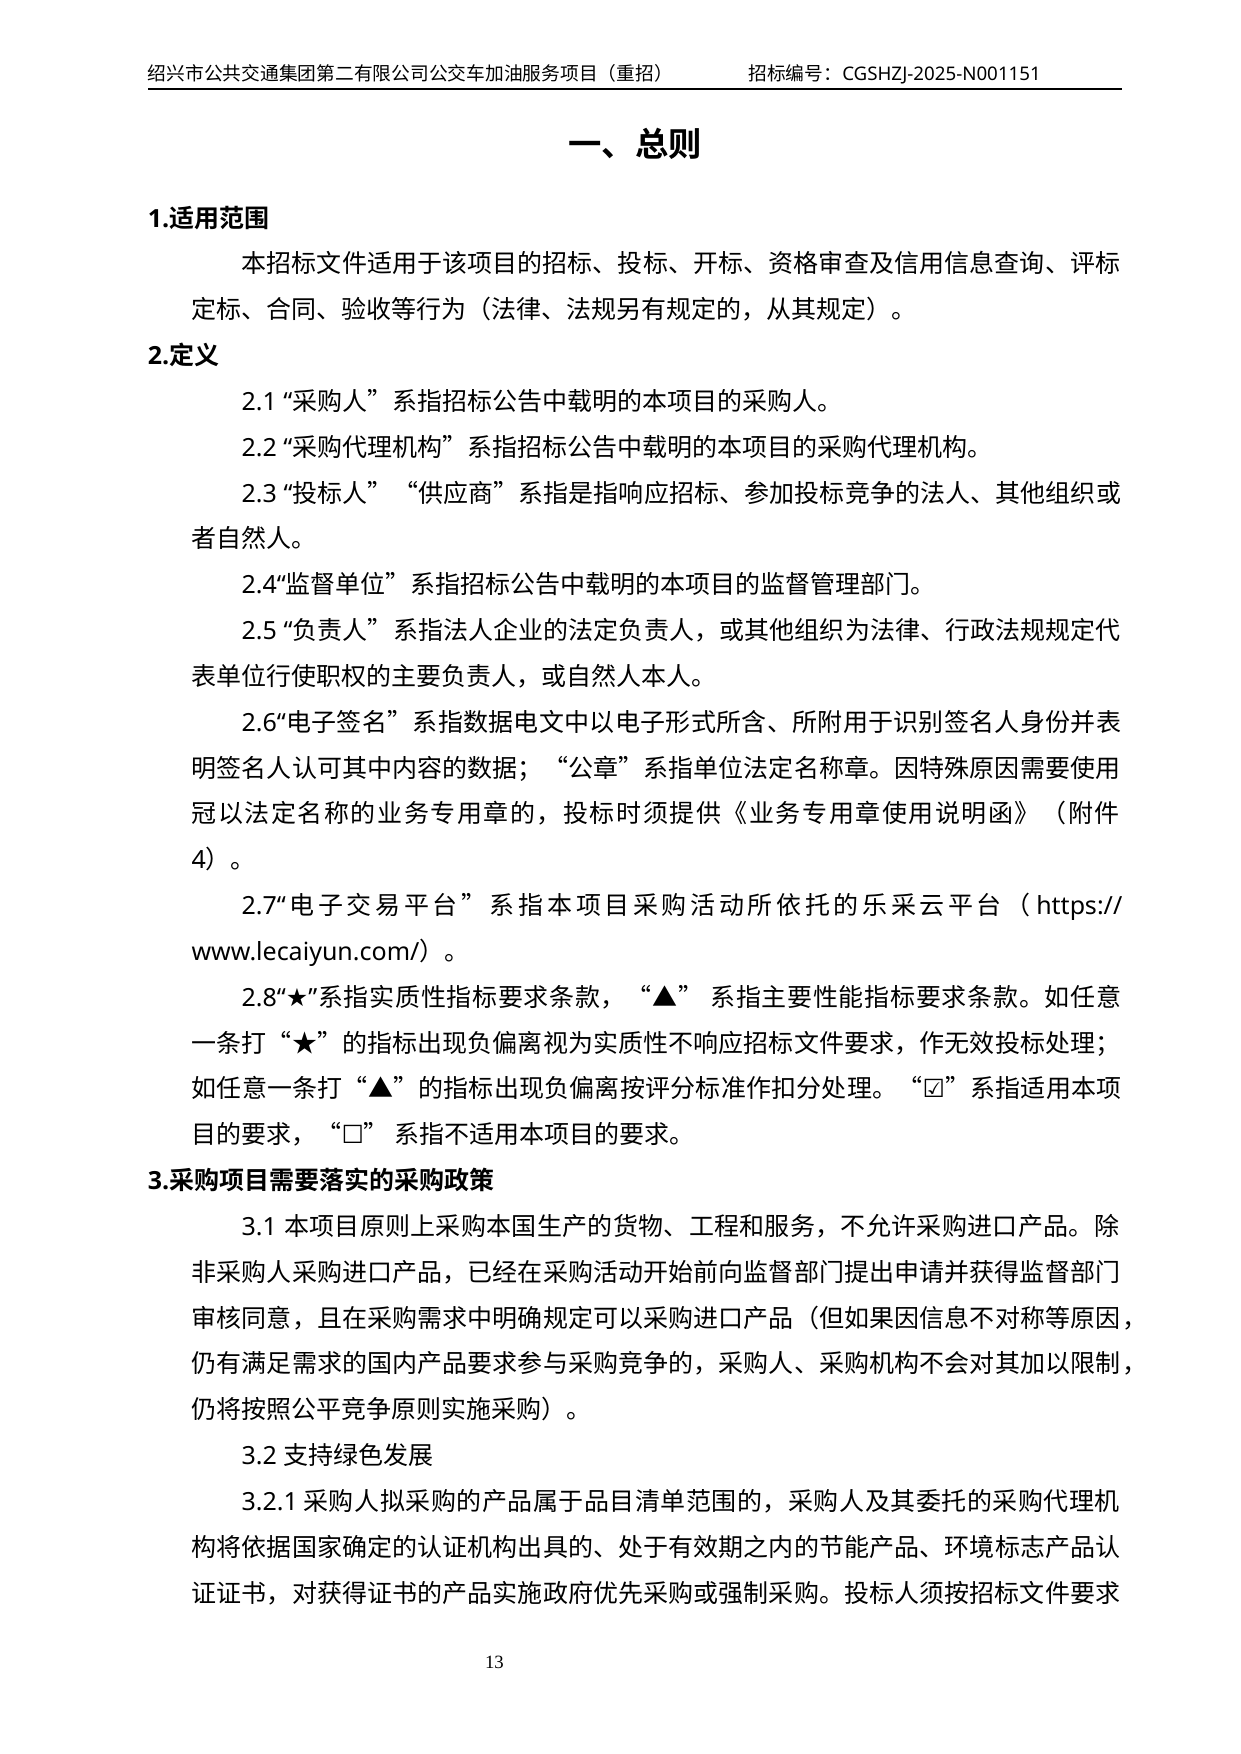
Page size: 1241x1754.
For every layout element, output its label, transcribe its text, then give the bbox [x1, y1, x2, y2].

text 1.适用范围 [148, 190, 1122, 236]
text 2.5 “负责人”系指法人企业的法定负责人，或其他组织为法律、行政法规规定代表单位行使职权的主要负责人，或自然人本人。 [191, 603, 1122, 694]
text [191, 1474, 1122, 1611]
text 2.3 “投标人”“供应商”系指是指响应招标、参加投标竞争的法人、其他组织或者自然人。 [191, 465, 1122, 557]
text 一、总则 [148, 118, 1122, 166]
text 3.2 支持绿色发展 [191, 1428, 1122, 1474]
text 3.1 本项目原则上采购本国生产的货物、工程和服务，不允许采购进口产品。除非采购人采购进口产品，已经在采购活动开始前向监督部门提出申请并获得监督部门审核同意，且在采购需求中明确规定可以采购进口产品（但如果因信息不对称等原因，仍有满足需求的国内产品要求参与采购竞争的，采购人、采购机构不会对其加以限制，仍将按照公平竞争原则实施采购）。 [191, 1199, 1122, 1428]
text 2.7“电子交易平台”系指本项目采购活动所依托的乐采云平台（https://www.lecaiyun.com/）。 [191, 878, 1122, 969]
text 2.1 “采购人”系指招标公告中载明的本项目的采购人。 [191, 374, 1122, 419]
text 2.定义 [148, 328, 1122, 374]
text 2.4“监督单位”系指招标公告中载明的本项目的监督管理部门。 [191, 557, 1122, 603]
text 2.8“★”系指实质性指标要求条款，“▲” 系指主要性能指标要求条款。如任意一条打“★”的指标出现负偏离视为实质性不响应招标文件要求，作无效投标处理；如任意一条打“▲”的指标出现负偏离按评分标准作扣分处理。“☑”系指适用本项目的要求，“☐” 系指不适用本项目的要求。 [191, 969, 1122, 1153]
text 2.6“电子签名”系指数据电文中以电子形式所含、所附用于识别签名人身份并表明签名人认可其中内容的数据；“公章”系指单位法定名称章。因特殊原因需要使用冠以法定名称的业务专用章的，投标时须提供《业务专用章使用说明函》（附件4）。 [191, 694, 1122, 878]
text 本招标文件适用于该项目的招标、投标、开标、资格审查及信用信息查询、评标、定标、合同、验收等行为（法律、法规另有规定的，从其规定）。 [191, 236, 1122, 328]
text 3.采购项目需要落实的采购政策 [148, 1153, 1122, 1199]
text 2.2 “采购代理机构”系指招标公告中载明的本项目的采购代理机构。 [191, 419, 1122, 465]
